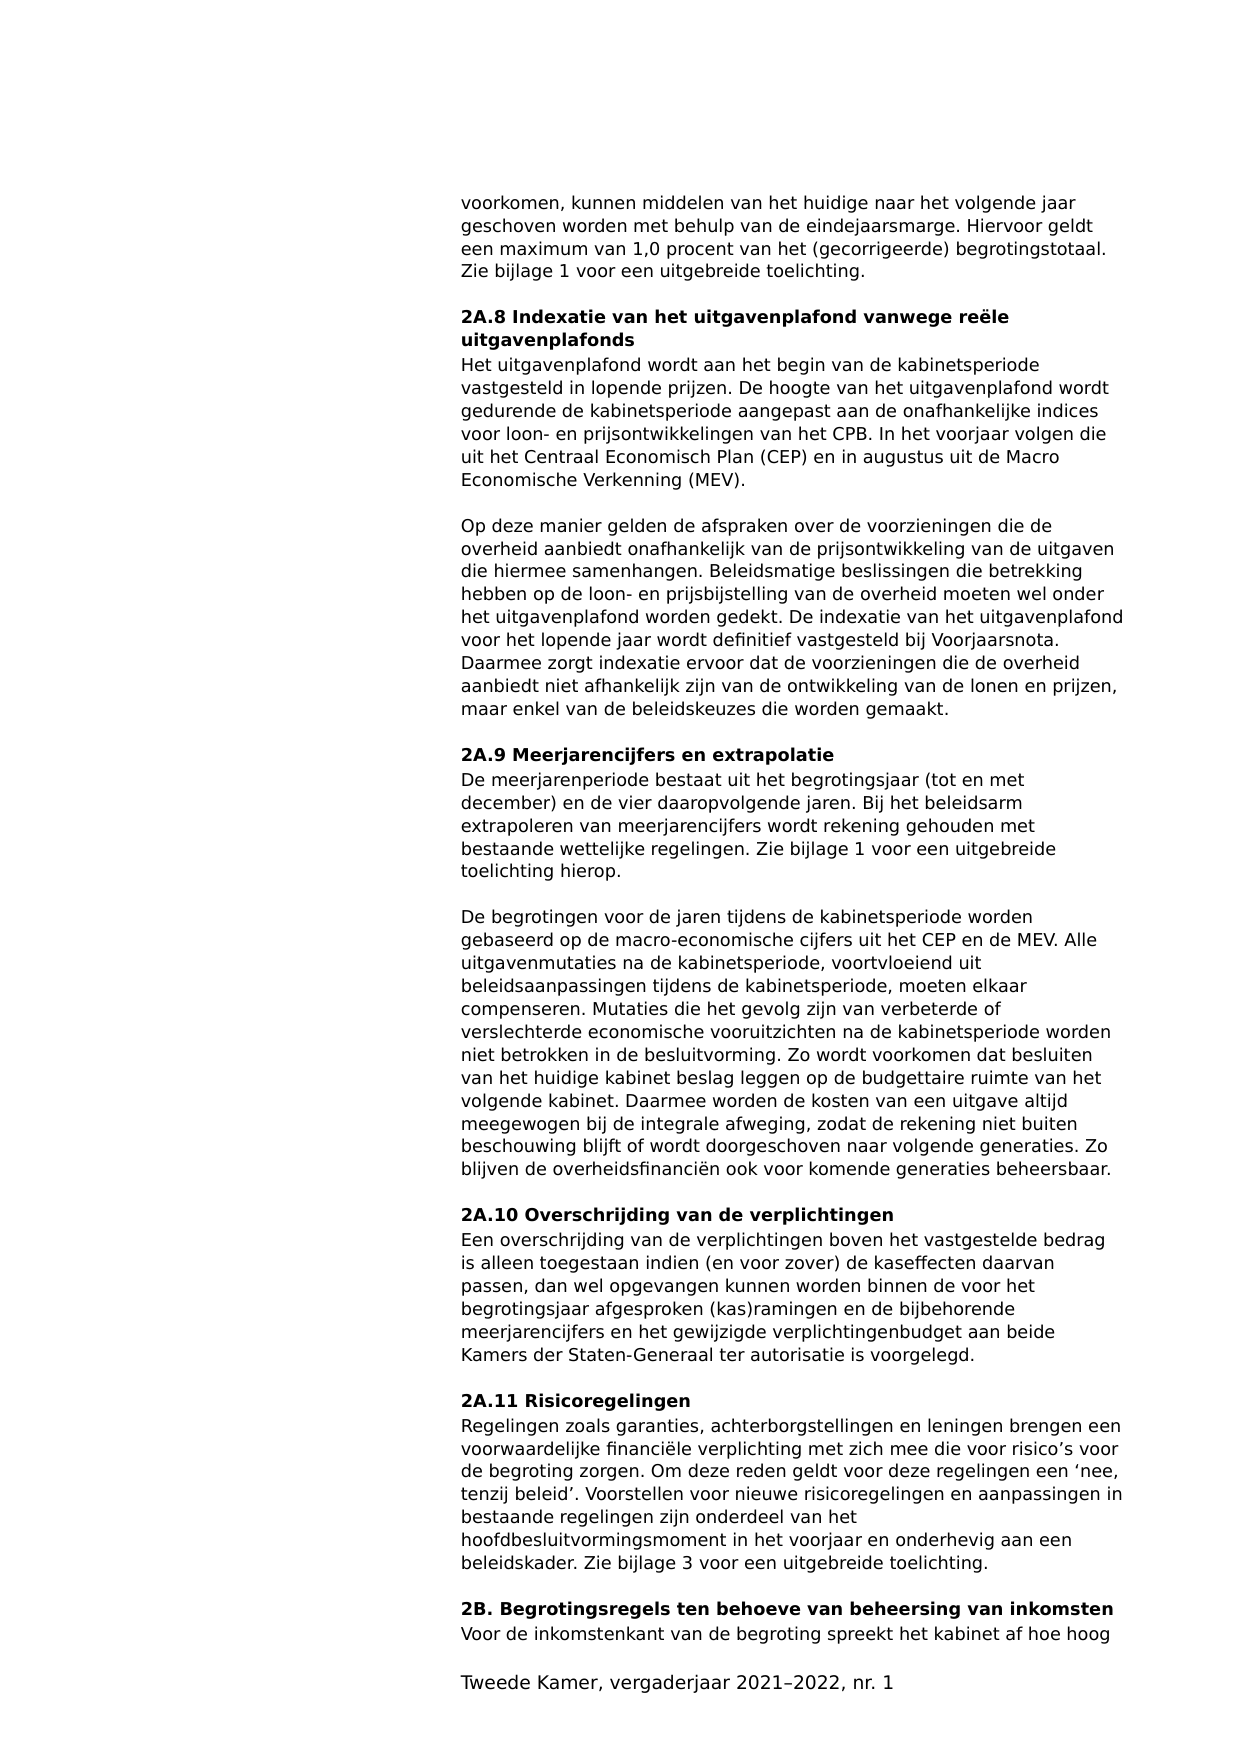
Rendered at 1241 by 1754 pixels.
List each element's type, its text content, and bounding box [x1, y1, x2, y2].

text 2A.8 Indexatie van het uitgavenplafond vanwege reële uitgavenplafonds [461, 305, 1125, 351]
text Regelingen zoals garanties, achterborgstellingen en leningen brengen een voorwaardelijke financiële verplichting met zich mee die voor risico’s voor de begroting zorgen. Om deze reden geldt voor deze regelingen een ‘nee, tenzij beleid’. Voorstellen voor nieuwe risicoregelingen en aanpassingen in bestaande regelingen zijn onderdeel van het hoofdbesluitvormingsmoment in het voorjaar en onderhevig aan een beleidskader. Zie bijlage 3 voor een uitgebreide toelichting. [461, 1414, 1125, 1574]
text 2A.11 Risicoregelingen [461, 1389, 1125, 1412]
text Het uitgavenplafond wordt aan het begin van de kabinetsperiode vastgesteld in lopende prijzen. De hoogte van het uitgavenplafond wordt gedurende de kabinetsperiode aangepast aan de onafhankelijke indices voor loon- en prijsontwikkelingen van het CPB. In het voorjaar volgen die uit het Centraal Economisch Plan (CEP) en in augustus uit de Macro Economische Verkenning (MEV). [461, 353, 1125, 491]
text 2B. Begrotingsregels ten behoeve van beheersing van inkomsten [461, 1597, 1125, 1620]
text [461, 191, 1125, 282]
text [461, 1622, 1125, 1645]
text De meerjarenperiode bestaat uit het begrotingsjaar (tot en met december) en de vier daaropvolgende jaren. Bij het beleidsarm extrapoleren van meerjarencijfers wordt rekening gehouden met bestaande wettelijke regelingen. Zie bijlage 1 voor een uitgebreide toelichting hierop. [461, 768, 1125, 882]
text Op deze manier gelden de afspraken over de voorzieningen die de overheid aanbiedt onafhankelijk van de prijsontwikkeling van de uitgaven die hiermee samenhangen. Beleidsmatige beslissingen die betrekking hebben op de loon- en prijsbijstelling van de overheid moeten wel onder het uitgavenplafond worden gedekt. De indexatie van het uitgavenplafond voor het lopende jaar wordt definitief vastgesteld bij Voorjaarsnota. Daarmee zorgt indexatie ervoor dat de voorzieningen die de overheid aanbiedt niet afhankelijk zijn van de ontwikkeling van de lonen en prijzen, maar enkel van de beleidskeuzes die worden gemaakt. [461, 514, 1125, 720]
text Een overschrijding van de verplichtingen boven het vastgestelde bedrag is alleen toegestaan indien (en voor zover) de kaseffecten daarvan passen, dan wel opgevangen kunnen worden binnen de voor het begrotingsjaar afgesproken (kas)ramingen en de bijbehorende meerjarencijfers en het gewijzigde verplichtingenbudget aan beide Kamers der Staten-Generaal ter autorisatie is voorgelegd. [461, 1228, 1125, 1366]
text De begrotingen voor de jaren tijdens de kabinetsperiode worden gebaseerd op de macro-economische cijfers uit het CEP en de MEV. Alle uitgavenmutaties na de kabinetsperiode, voortvloeiend uit beleidsaanpassingen tijdens de kabinetsperiode, moeten elkaar compenseren. Mutaties die het gevolg zijn van verbeterde of verslechterde economische vooruitzichten na de kabinetsperiode worden niet betrokken in de besluitvorming. Zo wordt voorkomen dat besluiten van het huidige kabinet beslag leggen op de budgettaire ruimte van het volgende kabinet. Daarmee worden de kosten van een uitgave altijd meegewogen bij de integrale afweging, zodat de rekening niet buiten beschouwing blijft of wordt doorgeschoven naar volgende generaties. Zo blijven de overheidsfinanciën ook voor komende generaties beheersbaar. [461, 905, 1125, 1180]
text 2A.10 Overschrijding van de verplichtingen [461, 1203, 1125, 1226]
text 2A.9 Meerjarencijfers en extrapolatie [461, 743, 1125, 766]
